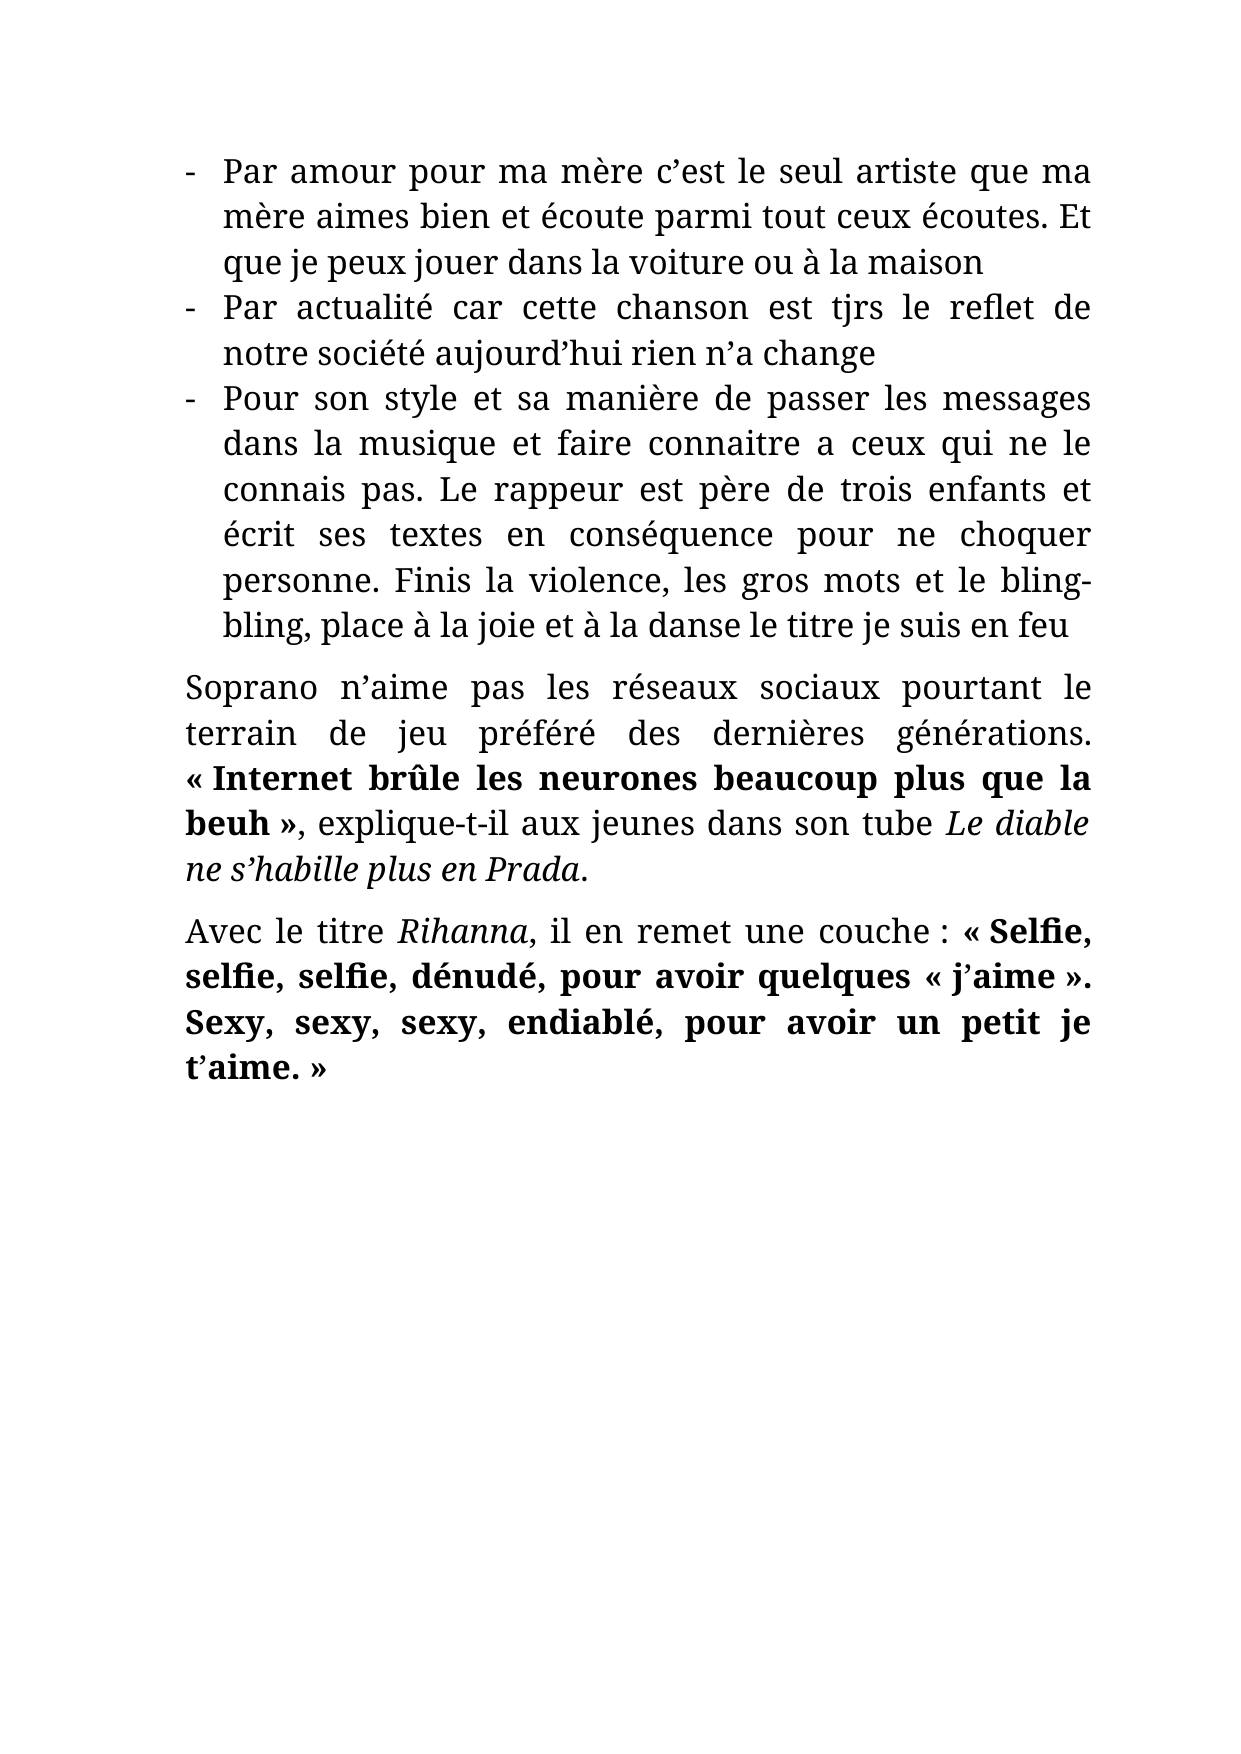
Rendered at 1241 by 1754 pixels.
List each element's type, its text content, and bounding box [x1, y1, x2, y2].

list Par amour pour ma mère c’est le seul artiste que ma mère aimes bien et écoute parmi tout ceux écoutes. Et que je peux jouer dans la voiture ou à la maison [185, 148, 1093, 284]
list Par actualité car cette chanson est tjrs le reflet de notre société aujourd’hui rien n’a change [185, 284, 1093, 375]
text Soprano n’aime pas les réseaux sociaux pourtant le terrain de jeu préféré des dernières générations. « Internet brûle les neurones beaucoup plus que la beuh », explique-t-il aux jeunes dans son tube Le diable ne s’habille plus en Prada. [185, 664, 1093, 891]
list Pour son style et sa manière de passer les messages dans la musique et faire connaitre a ceux qui ne le connais pas. Le rappeur est père de trois enfants et écrit ses textes en conséquence pour ne choquer personne. Finis la violence, les gros mots et le bling-bling, place à la joie et à la danse le titre je suis en feu [185, 375, 1093, 647]
text Avec le titre Rihanna, il en remet une couche : « Selfie, selfie, selfie, dénudé, pour avoir quelques « j’aime ». Sexy, sexy, sexy, endiablé, pour avoir un petit je t’aime. » [185, 908, 1093, 1089]
